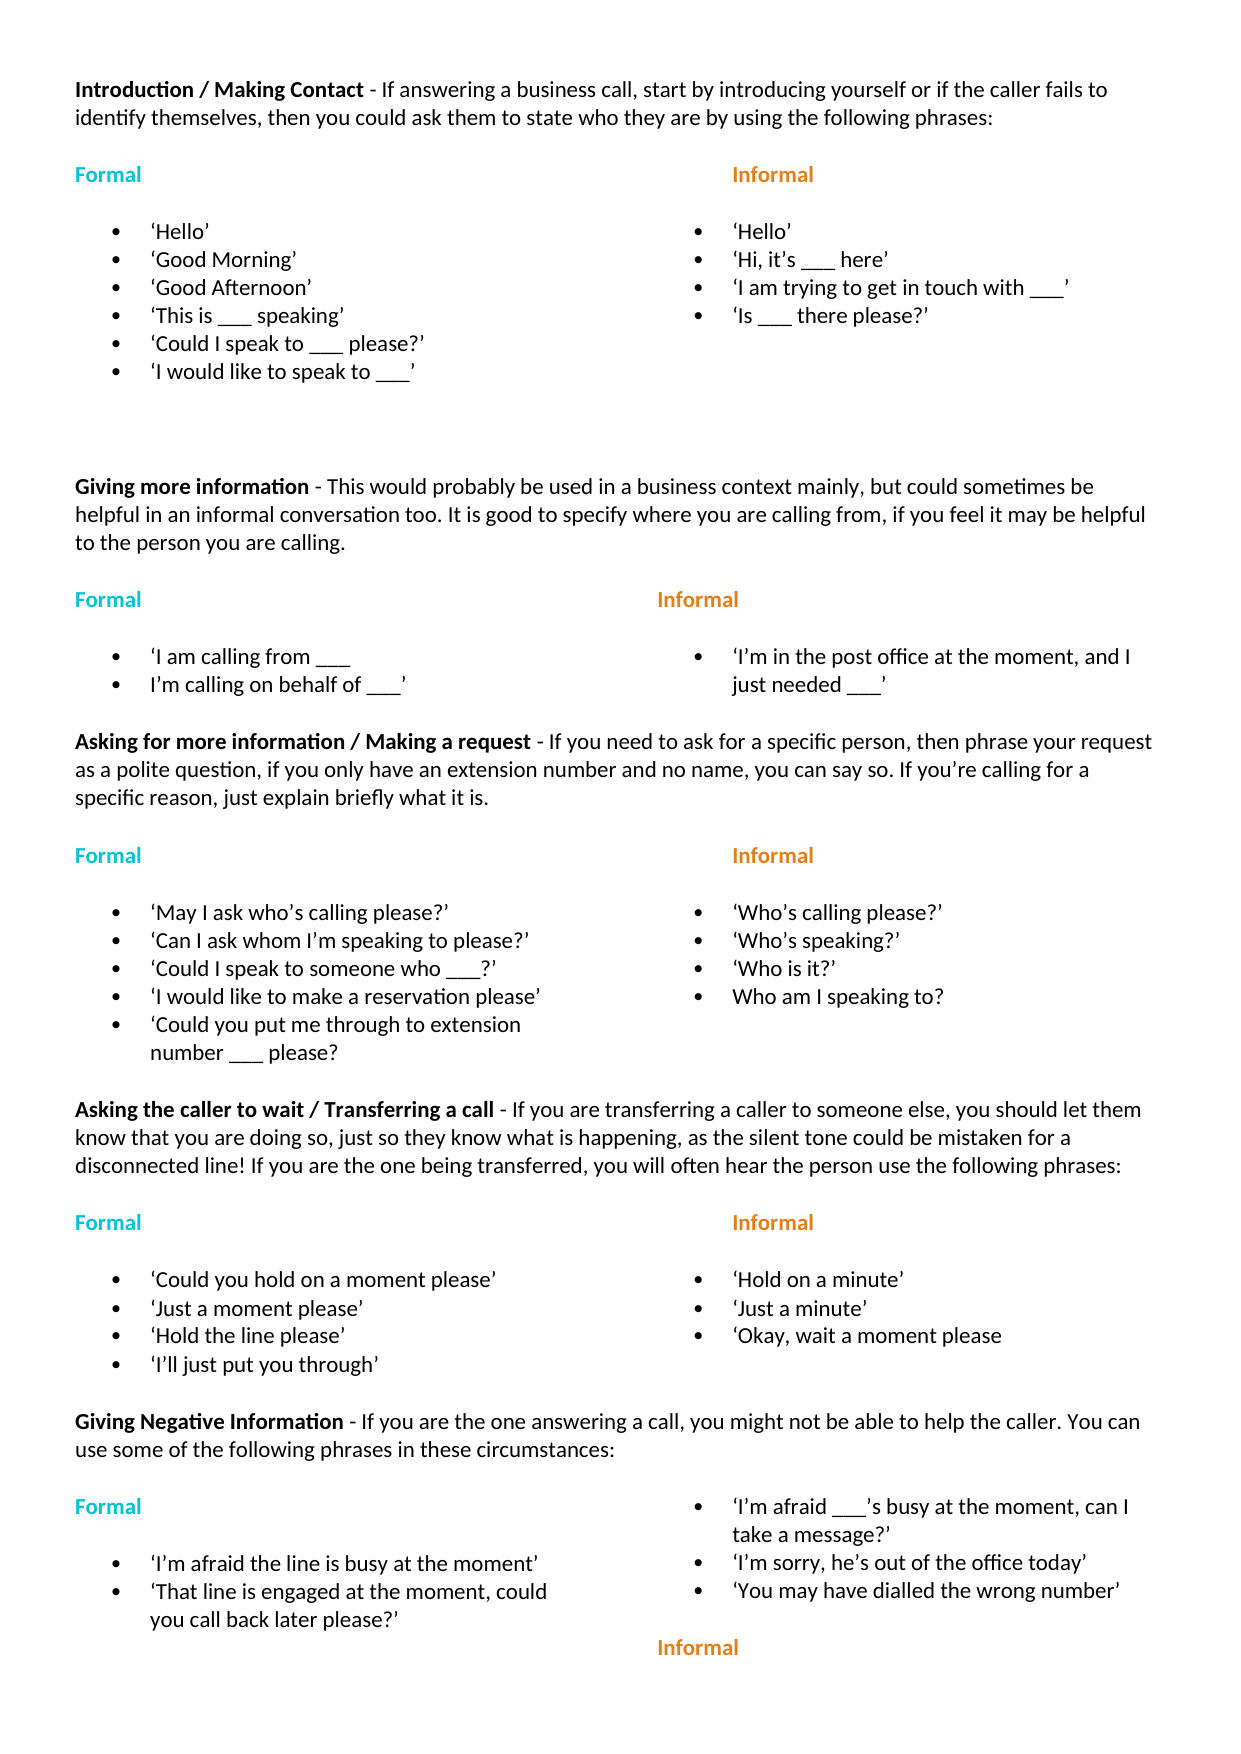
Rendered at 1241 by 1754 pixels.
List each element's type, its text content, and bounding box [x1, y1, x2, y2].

list ‘May I ask who’s calling please?’ [112, 898, 583, 926]
text Asking the caller to wait / Transferring a call - If you are transferring a caller to someone else, you should let them know that you are doing so, just so they know what is happening, as the silent tone could be mistaken for a disconnected line! If you are the one being transferred, you will often hear the person use the following phrases: [75, 1095, 1165, 1179]
text Informal [657, 1633, 1165, 1661]
text Formal [75, 1208, 583, 1236]
list ‘I would like to speak to ___’ [112, 357, 583, 386]
list ‘Can I ask whom I’m speaking to please?’ [112, 926, 583, 954]
list ‘Hello’ [694, 217, 1165, 245]
list ‘Who is it?’ [694, 954, 1165, 982]
list ‘Okay, wait a moment please [694, 1322, 1165, 1350]
list ‘You may have dialled the wrong number’ [694, 1576, 1165, 1604]
text Introduction / Making Contact - If answering a business call, start by introducing yourself or if the caller fails to identify themselves, then you could ask them to state who they are by using the following phrases: [75, 75, 1165, 131]
list ‘Just a minute’ [694, 1294, 1165, 1322]
text Formal [75, 841, 583, 869]
list ‘Is ___ there please?’ [694, 301, 1165, 329]
text Formal [75, 160, 583, 188]
list ‘Hello’ [112, 217, 583, 245]
text Informal [732, 160, 1165, 188]
list ‘Who’s calling please?’ [694, 898, 1165, 926]
text Informal [732, 1208, 1165, 1236]
list ‘Just a moment please’ [112, 1294, 583, 1322]
text Giving Negative Information - If you are the one answering a call, you might not be able to help the caller. You can use some of the following phrases in these circumstances: [75, 1407, 1165, 1463]
list ‘I’ll just put you through’ [112, 1350, 583, 1378]
list ‘I’m afraid the line is busy at the moment’ [112, 1549, 583, 1577]
text Formal [75, 585, 583, 613]
list I’m calling on behalf of ___’ [112, 670, 583, 698]
list ‘Could you hold on a moment please’ [112, 1266, 583, 1294]
list ‘I am trying to get in touch with ___’ [694, 273, 1165, 301]
list ‘I am calling from ___ [112, 642, 583, 670]
list ‘I’m afraid ___’s busy at the moment, can I take a message?’ [694, 1492, 1165, 1548]
list ‘I’m sorry, he’s out of the office today’ [694, 1548, 1165, 1576]
list ‘Could you put me through to extension number ___ please? [112, 1010, 583, 1066]
list ‘That line is engaged at the moment, could you call back later please?’ [112, 1577, 583, 1633]
list ‘Who’s speaking?’ [694, 926, 1165, 954]
list ‘Good Afternoon’ [112, 273, 583, 301]
list ‘I would like to make a reservation please’ [112, 982, 583, 1010]
text Giving more information - This would probably be used in a business context mainly, but could sometimes be helpful in an informal conversation too. It is good to specify where you are calling from, if you feel it may be helpful to the person you are calling. [75, 472, 1165, 556]
list ‘Could I speak to someone who ___?’ [112, 954, 583, 982]
text Formal [75, 1492, 583, 1520]
list ‘Hold on a minute’ [694, 1266, 1165, 1294]
text Asking for more information / Making a request - If you need to ask for a specific person, then phrase your request as a polite question, if you only have an extension number and no name, you can say so. If you’re calling for a specific reason, just explain briefly what it is. [75, 727, 1165, 812]
text Informal [732, 841, 1165, 869]
list ‘Could I speak to ___ please?’ [112, 329, 583, 357]
list ‘Hi, it’s ___ here’ [694, 245, 1165, 273]
list Who am I speaking to? [694, 982, 1165, 1010]
list ‘Good Morning’ [112, 245, 583, 273]
list ‘This is ___ speaking’ [112, 301, 583, 329]
list ‘I’m in the post office at the moment, and I just needed ___’ [694, 642, 1165, 698]
text Informal [657, 585, 1165, 613]
list ‘Hold the line please’ [112, 1322, 583, 1350]
